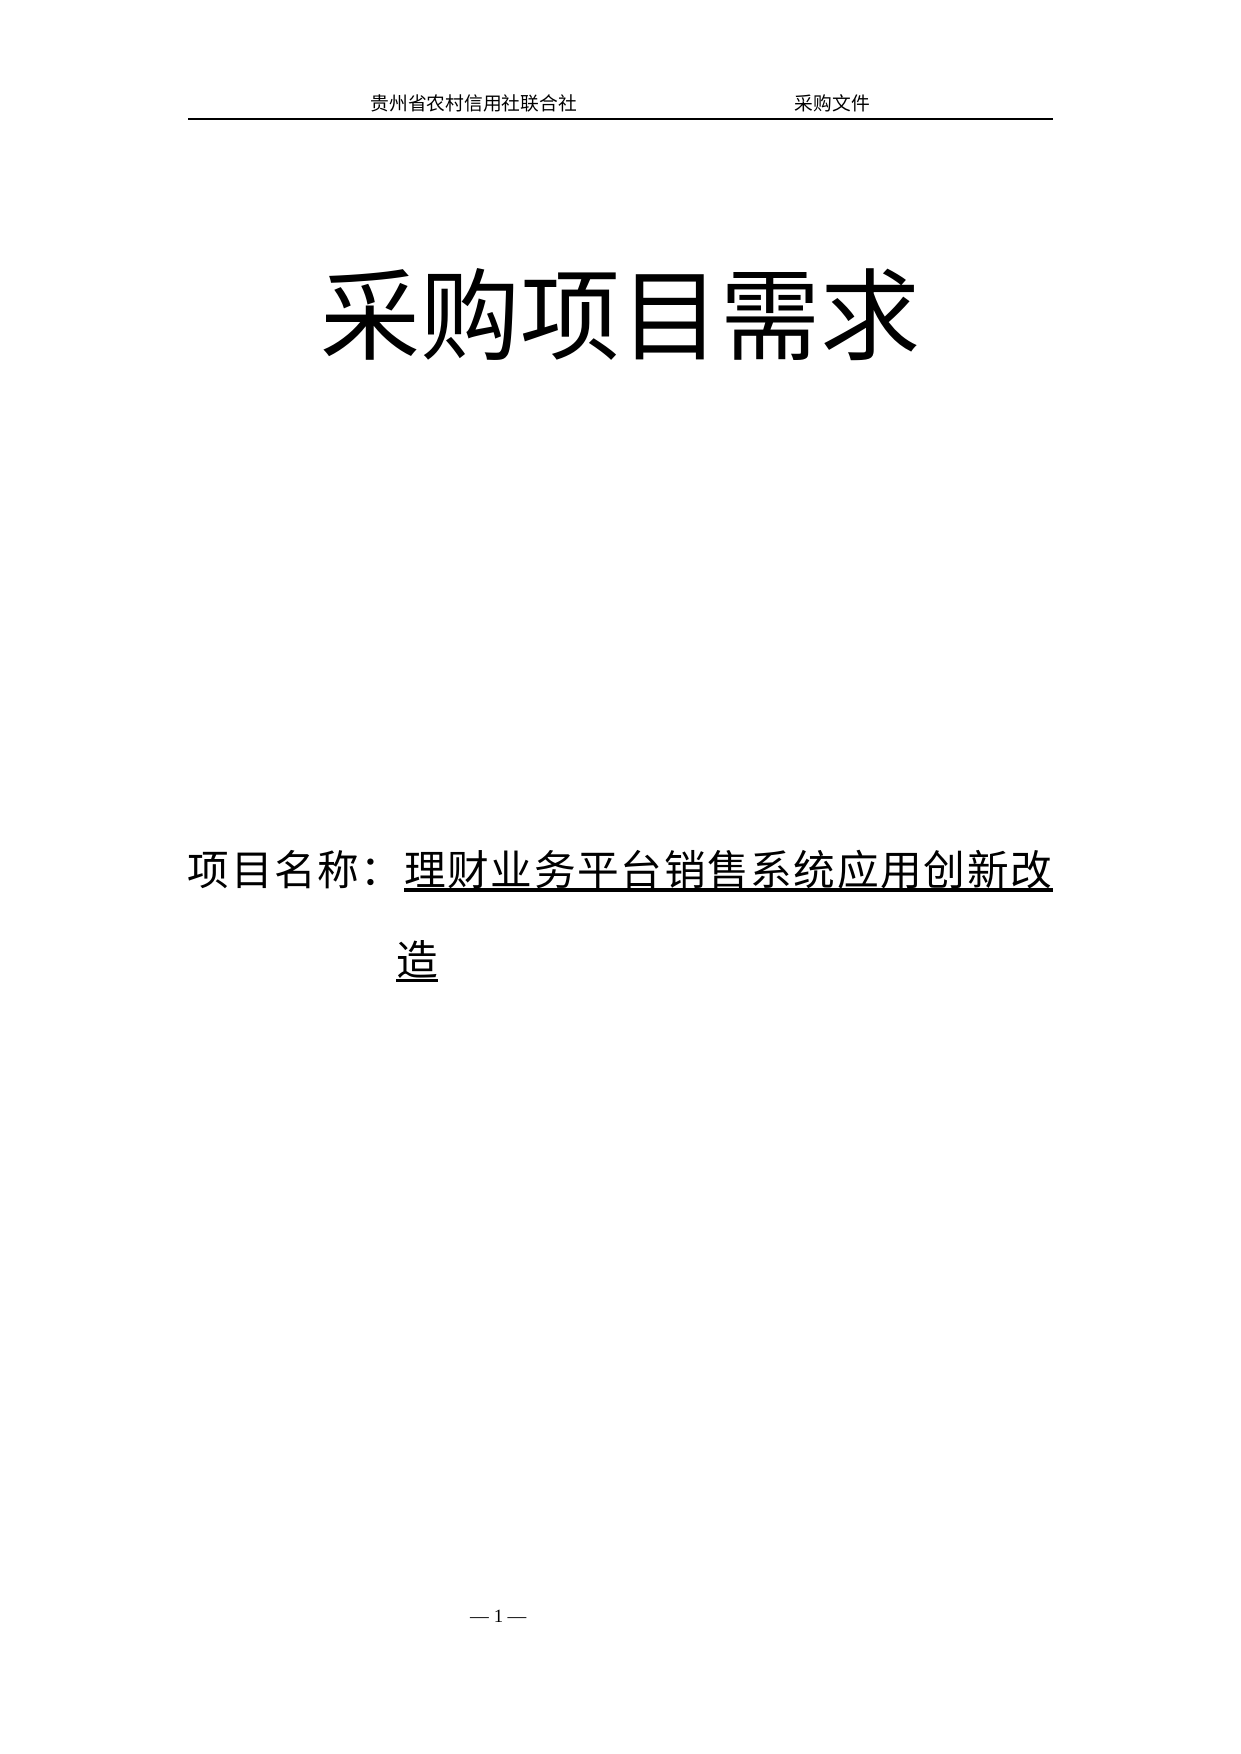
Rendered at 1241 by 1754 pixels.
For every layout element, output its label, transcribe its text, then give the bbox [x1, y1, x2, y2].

text 项目名称：理财业务平台销售系统应用创新改造 [187, 837, 1053, 987]
text 采购项目需求 [187, 227, 1053, 390]
